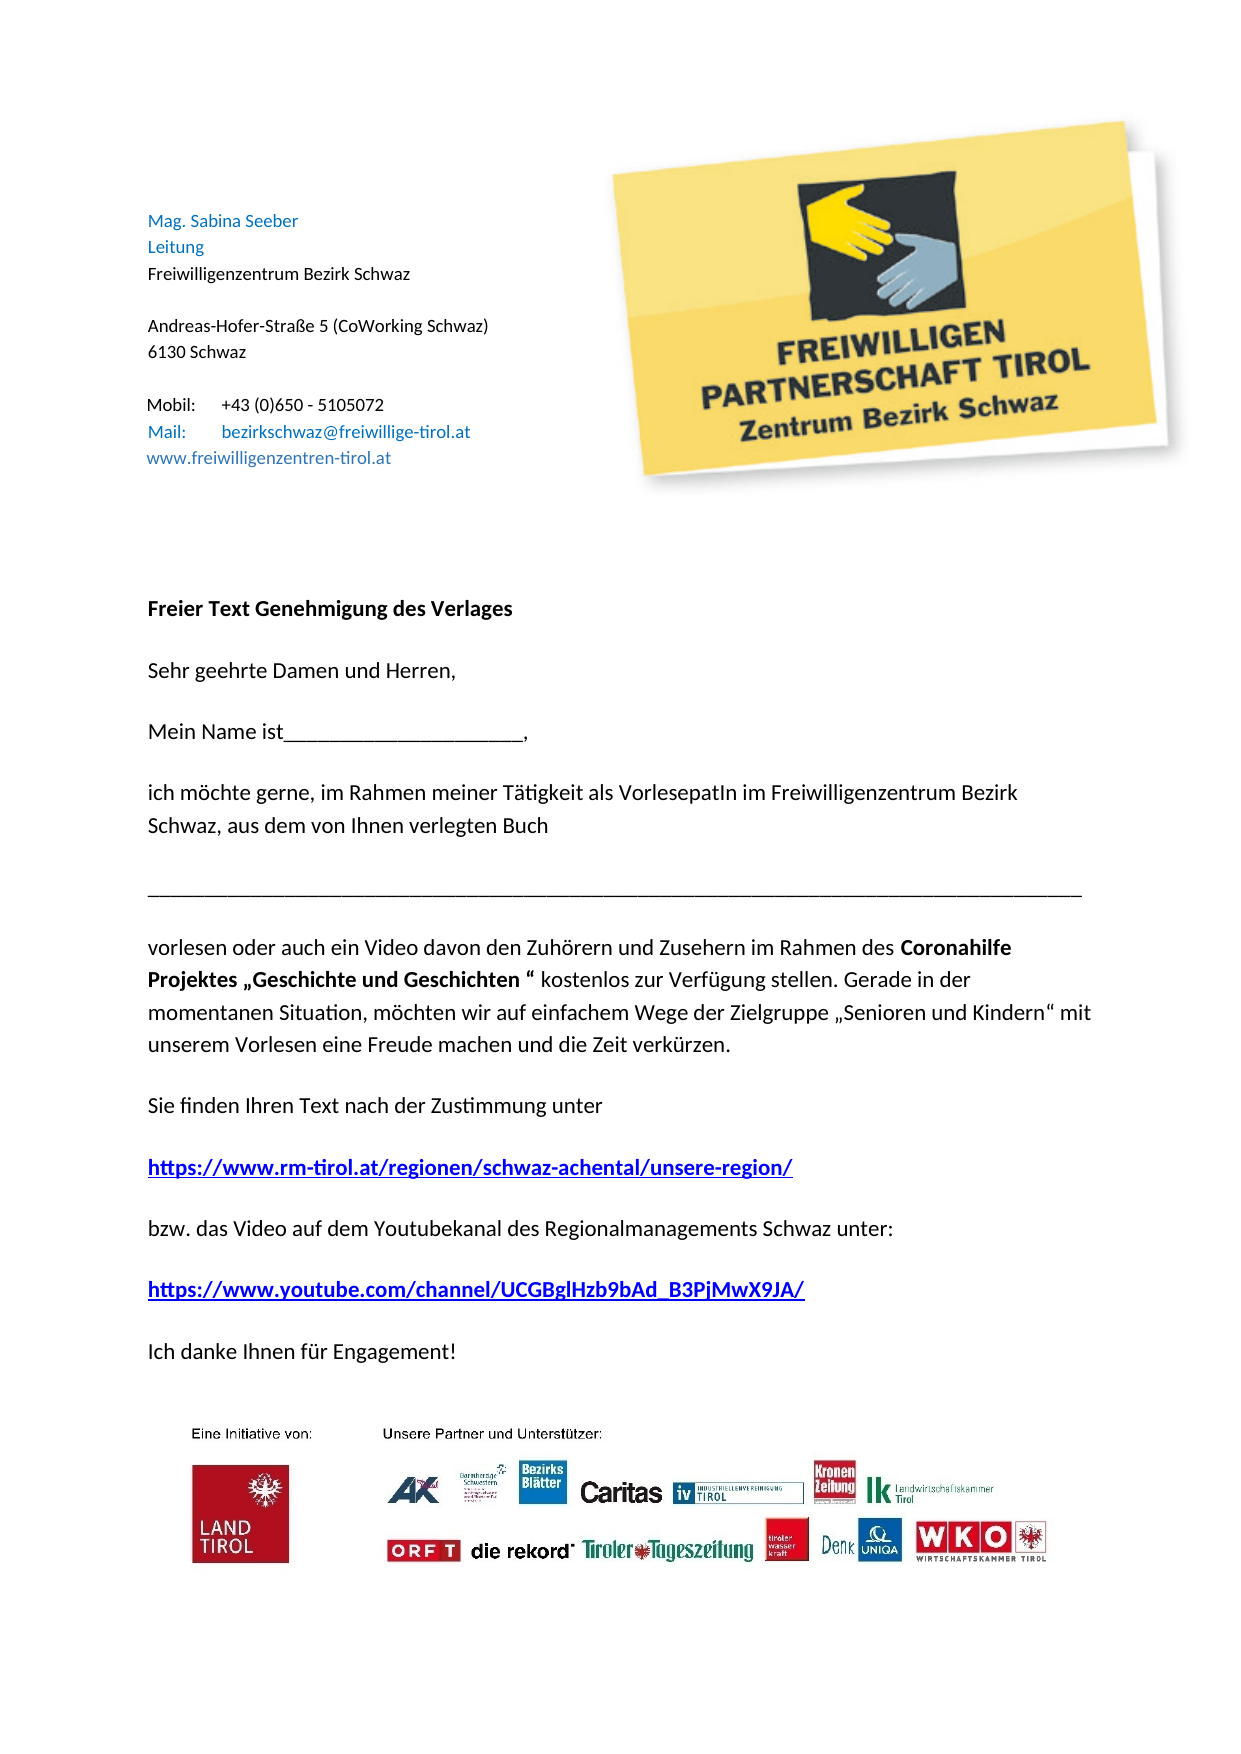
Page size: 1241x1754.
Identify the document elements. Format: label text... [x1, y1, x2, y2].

text ich möchte gerne, im Rahmen meiner Tätigkeit als VorlesepatIn im Freiwilligenzentrum Bezirk Schwaz, aus dem von Ihnen verlegten Buch [148, 778, 1093, 839]
text Freiwilligenzentrum Bezirk Schwaz [148, 262, 604, 284]
text Ich danke Ihnen für Engagement! [148, 1337, 1093, 1365]
text https://www.rm-tirol.at/regionen/schwaz-achental/unsere-region/ [148, 1153, 1093, 1181]
text __________________________________________________________________________________ [148, 872, 1093, 900]
text Leitung [148, 235, 604, 258]
text Mobil: +43 (0)650 - 5105072 [73, 393, 604, 416]
text Andreas-Hofer-Straße 5 (CoWorking Schwaz) [148, 314, 604, 337]
text https://www.youtube.com/channel/UCGBglHzb9bAd_B3PjMwX9JA/ [148, 1275, 1093, 1303]
text Sehr geehrte Damen und Herren, [148, 656, 1093, 684]
text Sie finden Ihren Text nach der Zustimmung unter [148, 1091, 1093, 1119]
text Mag. Sabina Seeber [148, 209, 604, 232]
text Mail: bezirkschwaz@freiwillige-tirol.at [73, 420, 604, 443]
text Mein Name ist_____________________, [148, 717, 1093, 745]
text vorlesen oder auch ein Video davon den Zuhörern und Zusehern im Rahmen des Coronahilfe Projektes „Geschichte und Geschichten “ kostenlos zur Verfügung stellen. Gerade in der momentanen Situation, möchten wir auf einfachem Wege der Zielgruppe „Senioren und Kindern“ mit unserem Vorlesen eine Freude machen und die Zeit verkürzen. [148, 933, 1093, 1058]
text bzw. das Video auf dem Youtubekanal des Regionalmanagements Schwaz unter: [148, 1214, 1093, 1242]
picture [147, 1398, 1093, 1607]
text Freier Text Genehmigung des Verlages [148, 594, 1093, 622]
text www.freiwilligenzentren-tirol.at [73, 446, 604, 469]
text 6130 Schwaz [148, 341, 604, 364]
